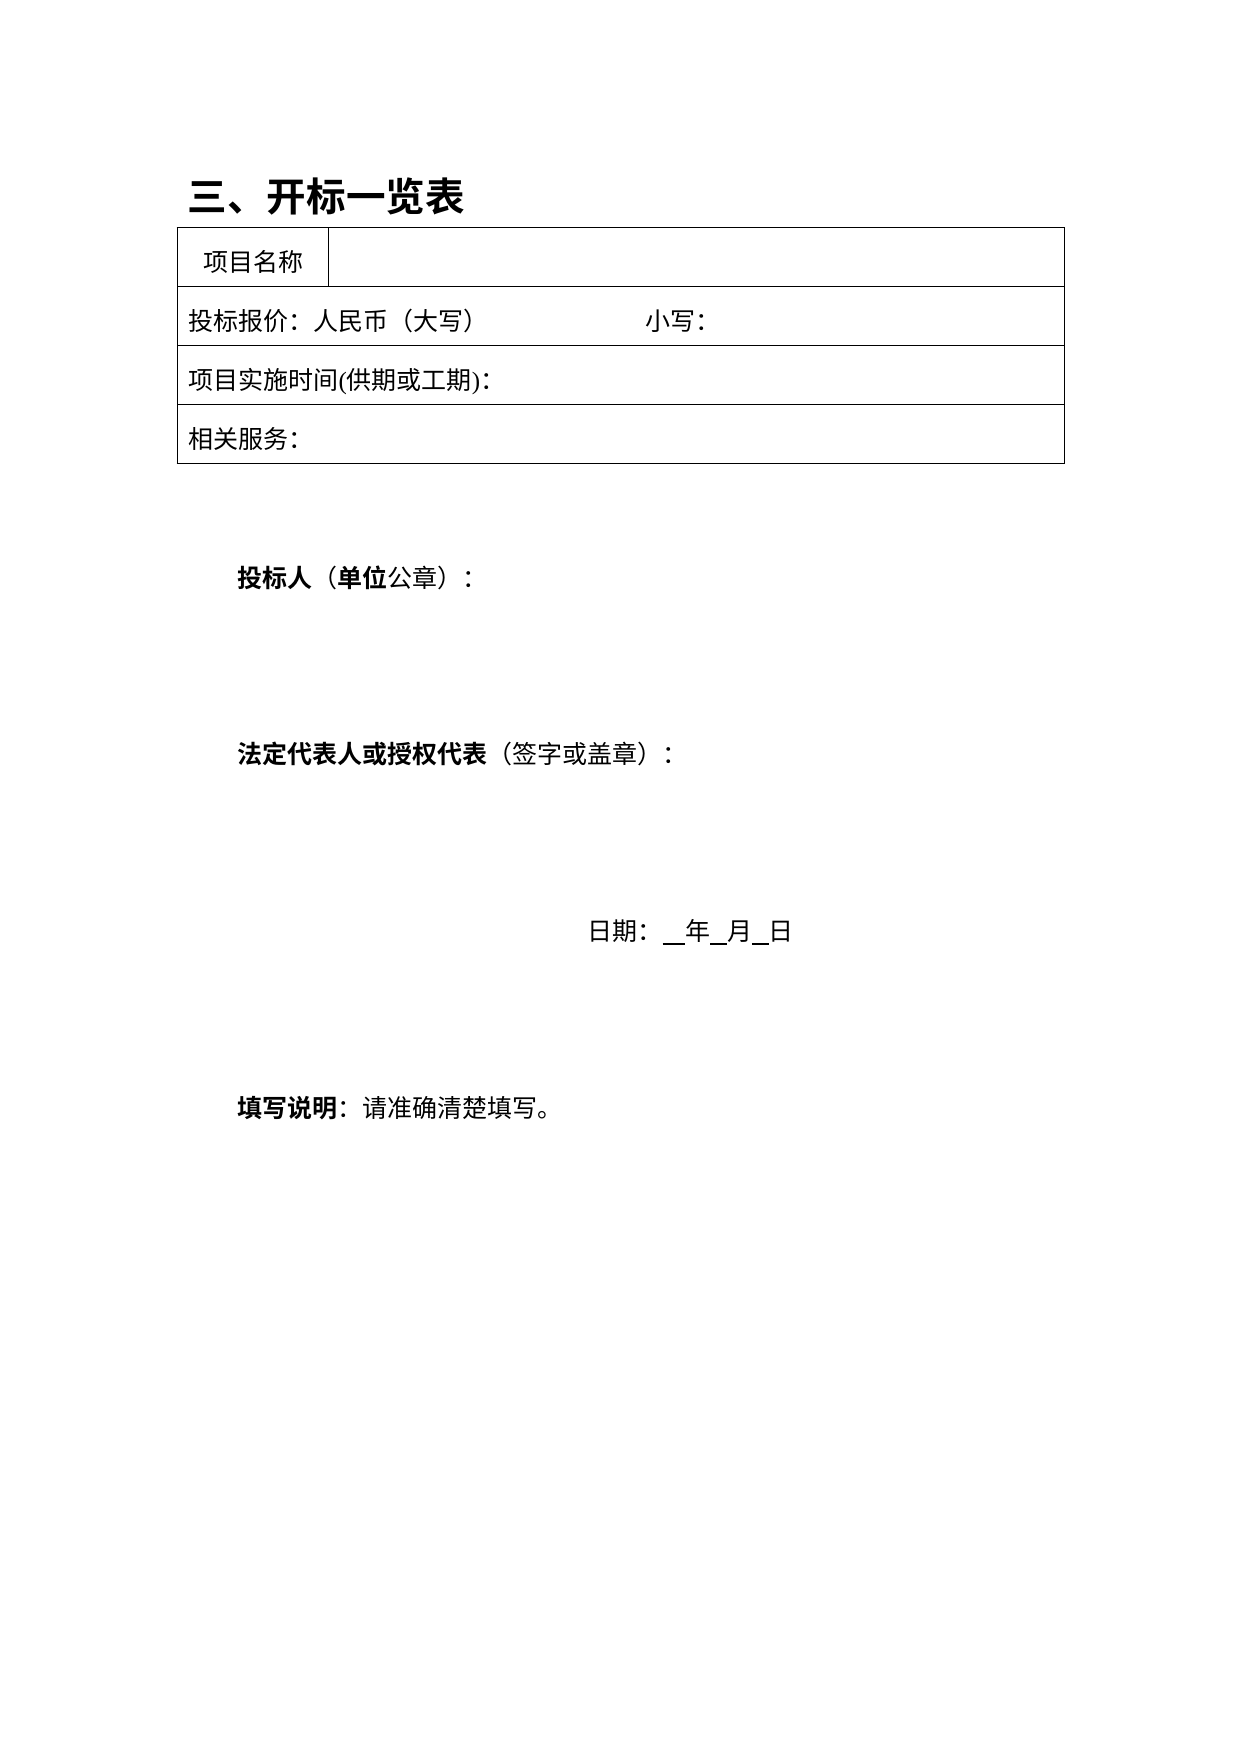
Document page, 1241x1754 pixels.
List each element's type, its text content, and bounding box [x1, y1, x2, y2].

text 填写说明：请准确清楚填写。 [187, 1074, 1053, 1139]
table_cell 相关服务： [178, 405, 1064, 463]
table_cell 项目实施时间(供期或工期)： [178, 346, 1064, 404]
table_header 项目名称 [178, 228, 328, 286]
table_header [329, 228, 1064, 286]
text 投标人（单位公章）： [187, 544, 1053, 609]
text 日期： 年 月 日 [187, 897, 1053, 962]
text 三、开标一览表 [187, 162, 1053, 227]
text 法定代表人或授权代表（签字或盖章）： [187, 721, 1053, 786]
table_cell 投标报价：人民币（大写） 小写： [178, 287, 1064, 345]
